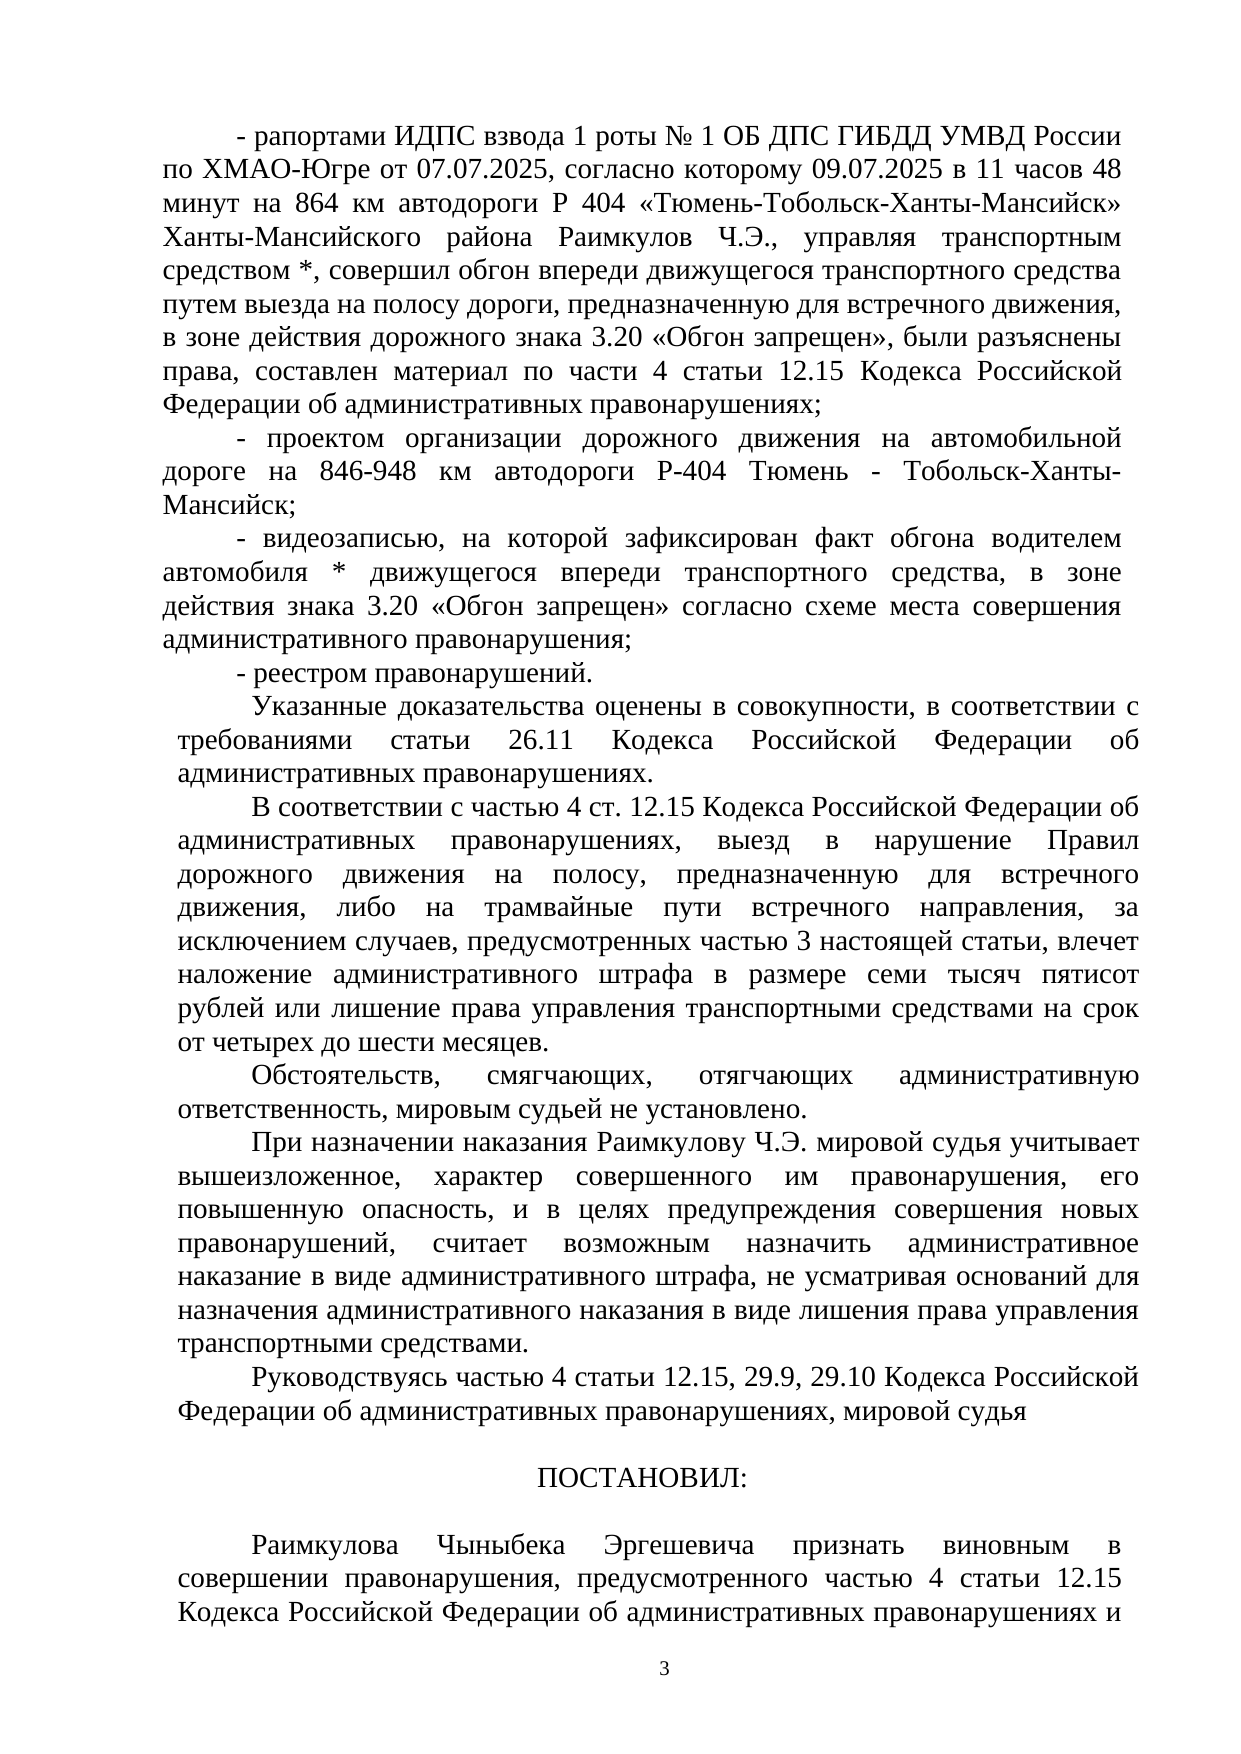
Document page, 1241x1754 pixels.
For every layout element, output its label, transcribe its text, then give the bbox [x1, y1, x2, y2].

text - проектом организации дорожного движения на автомобильной дороге на 846-948 км автодороги Р-404 Тюмень - Тобольск-Ханты-Мансийск; [162, 420, 1122, 521]
text - рапортами ИДПС взвода 1 роты № 1 ОБ ДПС ГИБДД УМВД России по ХМАО-Югре от 07.07.2025, согласно которому 09.07.2025 в 11 часов 48 минут на 864 км автодороги Р 404 «Тюмень-Тобольск-Ханты-Мансийск» Ханты-Мансийского района Раимкулов Ч.Э., управляя транспортным средством *, совершил обгон впереди движущегося транспортного средства путем выезда на полосу дороги, предназначенную для встречного движения, в зоне действия дорожного знака 3.20 «Обгон запрещен», были разъяснены права, составлен материал по части 4 статьи 12.15 Кодекса Российской Федерации об административных правонарушениях; [162, 118, 1122, 420]
text Указанные доказательства оценены в совокупности, в соответствии с требованиями статьи 26.11 Кодекса Российской Федерации об административных правонарушениях. [177, 688, 1140, 789]
text Руководствуясь частью 4 статьи 12.15, 29.9, 29.10 Кодекса Российской Федерации об административных правонарушениях, мировой судья [177, 1359, 1140, 1426]
text ПОСТАНОВИЛ: [162, 1460, 1122, 1493]
text - реестром правонарушений. [162, 655, 1122, 688]
text При назначении наказания Раимкулову Ч.Э. мировой судья учитывает вышеизложенное, характер совершенного им правонарушения, его повышенную опасность, и в целях предупреждения совершения новых правонарушений, считает возможным назначить административное наказание в виде административного штрафа, не усматривая оснований для назначения административного наказания в виде лишения права управления транспортными средствами. [177, 1124, 1140, 1359]
text В соответствии с частью 4 ст. 12.15 Кодекса Российской Федерации об административных правонарушениях, выезд в нарушение Правил дорожного движения на полосу, предназначенную для встречного движения, либо на трамвайные пути встречного направления, за исключением случаев, предусмотренных частью 3 настоящей статьи, влечет наложение административного штрафа в размере семи тысяч пятисот рублей или лишение права управления транспортными средствами на срок от четырех до шести месяцев. [177, 789, 1140, 1057]
text - видеозаписью, на которой зафиксирован факт обгона водителем автомобиля * движущегося впереди транспортного средства, в зоне действия знака 3.20 «Обгон запрещен» согласно схеме места совершения административного правонарушения; [162, 521, 1122, 655]
text Обстоятельств, смягчающих, отягчающих административную ответственность, мировым судьей не установлено. [177, 1057, 1140, 1124]
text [177, 1527, 1122, 1627]
